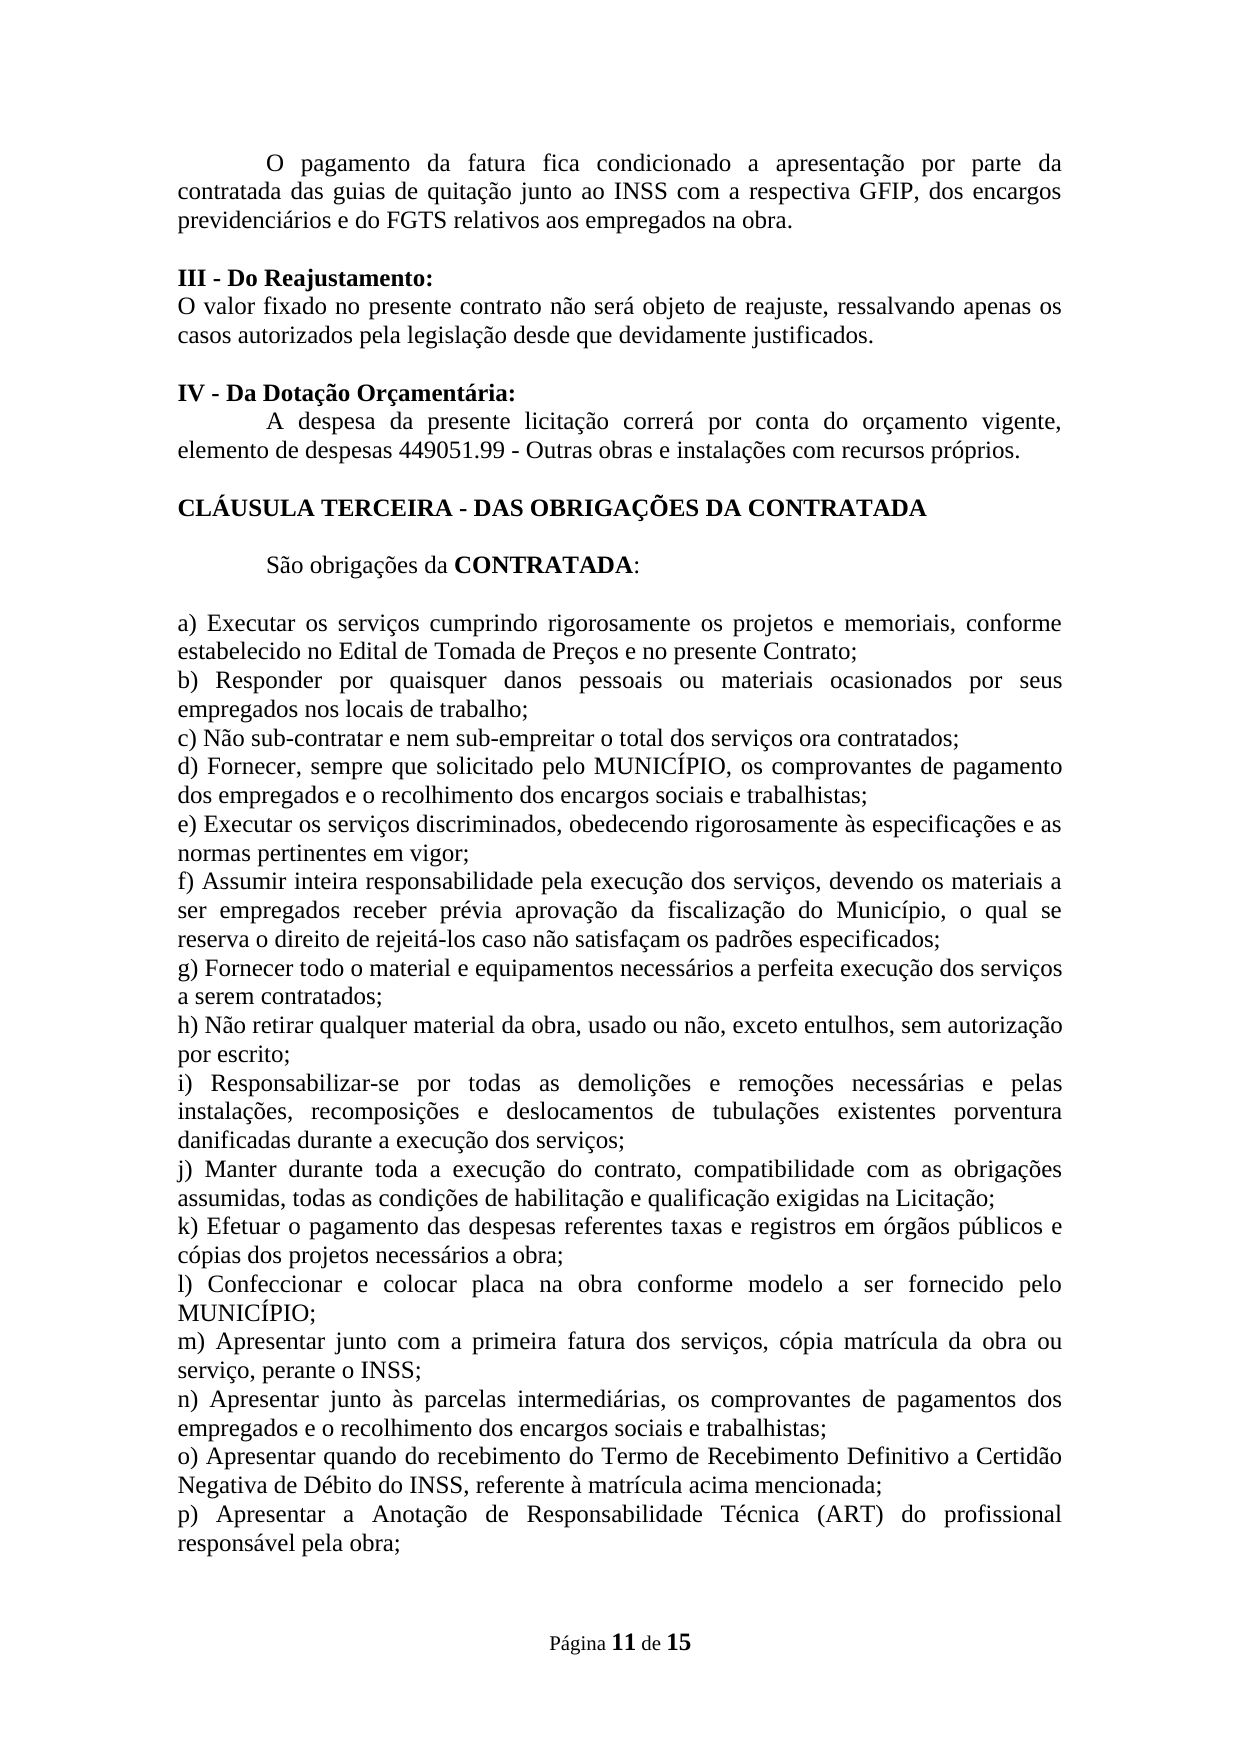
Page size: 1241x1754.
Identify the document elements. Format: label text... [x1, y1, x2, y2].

text g) Fornecer todo o material e equipamentos necessários a perfeita execução dos serviços a serem contratados; [177, 953, 1063, 1010]
text o) Apresentar quando do recebimento do Termo de Recebimento Definitivo a Certidão Negativa de Débito do INSS, referente à matrícula acima mencionada; [177, 1441, 1063, 1499]
text h) Não retirar qualquer material da obra, usado ou não, exceto entulhos, sem autorização por escrito; [177, 1010, 1063, 1068]
text São obrigações da CONTRATADA: [177, 550, 1063, 579]
text m) Apresentar junto com a primeira fatura dos serviços, cópia matrícula da obra ou serviço, perante o INSS; [177, 1326, 1063, 1384]
text IV - Da Dotação Orçamentária: [177, 378, 1063, 406]
text j) Manter durante toda a execução do contrato, compatibilidade com as obrigações assumidas, todas as condições de habilitação e qualificação exigidas na Licitação; [177, 1154, 1063, 1211]
text e) Executar os serviços discriminados, obedecendo rigorosamente às especificações e as normas pertinentes em vigor; [177, 809, 1063, 866]
text n) Apresentar junto às parcelas intermediárias, os comprovantes de pagamentos dos empregados e o recolhimento dos encargos sociais e trabalhistas; [177, 1384, 1063, 1441]
text k) Efetuar o pagamento das despesas referentes taxas e registros em órgãos públicos e cópias dos projetos necessários a obra; [177, 1211, 1063, 1269]
text A despesa da presente licitação correrá por conta do orçamento vigente, elemento de despesas 449051.99 - Outras obras e instalações com recursos próprios. [177, 406, 1063, 464]
text c) Não sub-contratar e nem sub-empreitar o total dos serviços ora contratados; [177, 723, 1063, 751]
text O valor fixado no presente contrato não será objeto de reajuste, ressalvando apenas os casos autorizados pela legislação desde que devidamente justificados. [177, 291, 1063, 349]
text CLÁUSULA TERCEIRA - DAS OBRIGAÇÕES DA CONTRATADA [177, 493, 1063, 521]
text i) Responsabilizar-se por todas as demolições e remoções necessárias e pelas instalações, recomposições e deslocamentos de tubulações existentes porventura danificadas durante a execução dos serviços; [177, 1068, 1063, 1154]
text a) Executar os serviços cumprindo rigorosamente os projetos e memoriais, conforme estabelecido no Edital de Tomada de Preços e no presente Contrato; [177, 608, 1063, 665]
text f) Assumir inteira responsabilidade pela execução dos serviços, devendo os materiais a ser empregados receber prévia aprovação da fiscalização do Município, o qual se reserva o direito de rejeitá-los caso não satisfaçam os padrões especificados; [177, 866, 1063, 953]
text l) Confeccionar e colocar placa na obra conforme modelo a ser fornecido pelo MUNICÍPIO; [177, 1269, 1063, 1326]
text III - Do Reajustamento: [177, 263, 1063, 291]
text p) Apresentar a Anotação de Responsabilidade Técnica (ART) do profissional responsável pela obra; [177, 1499, 1063, 1556]
text O pagamento da fatura fica condicionado a apresentação por parte da contratada das guias de quitação junto ao INSS com a respectiva GFIP, dos encargos previdenciários e do FGTS relativos aos empregados na obra. [177, 148, 1063, 234]
text d) Fornecer, sempre que solicitado pelo MUNICÍPIO, os comprovantes de pagamento dos empregados e o recolhimento dos encargos sociais e trabalhistas; [177, 751, 1063, 809]
text b) Responder por quaisquer danos pessoais ou materiais ocasionados por seus empregados nos locais de trabalho; [177, 665, 1063, 723]
